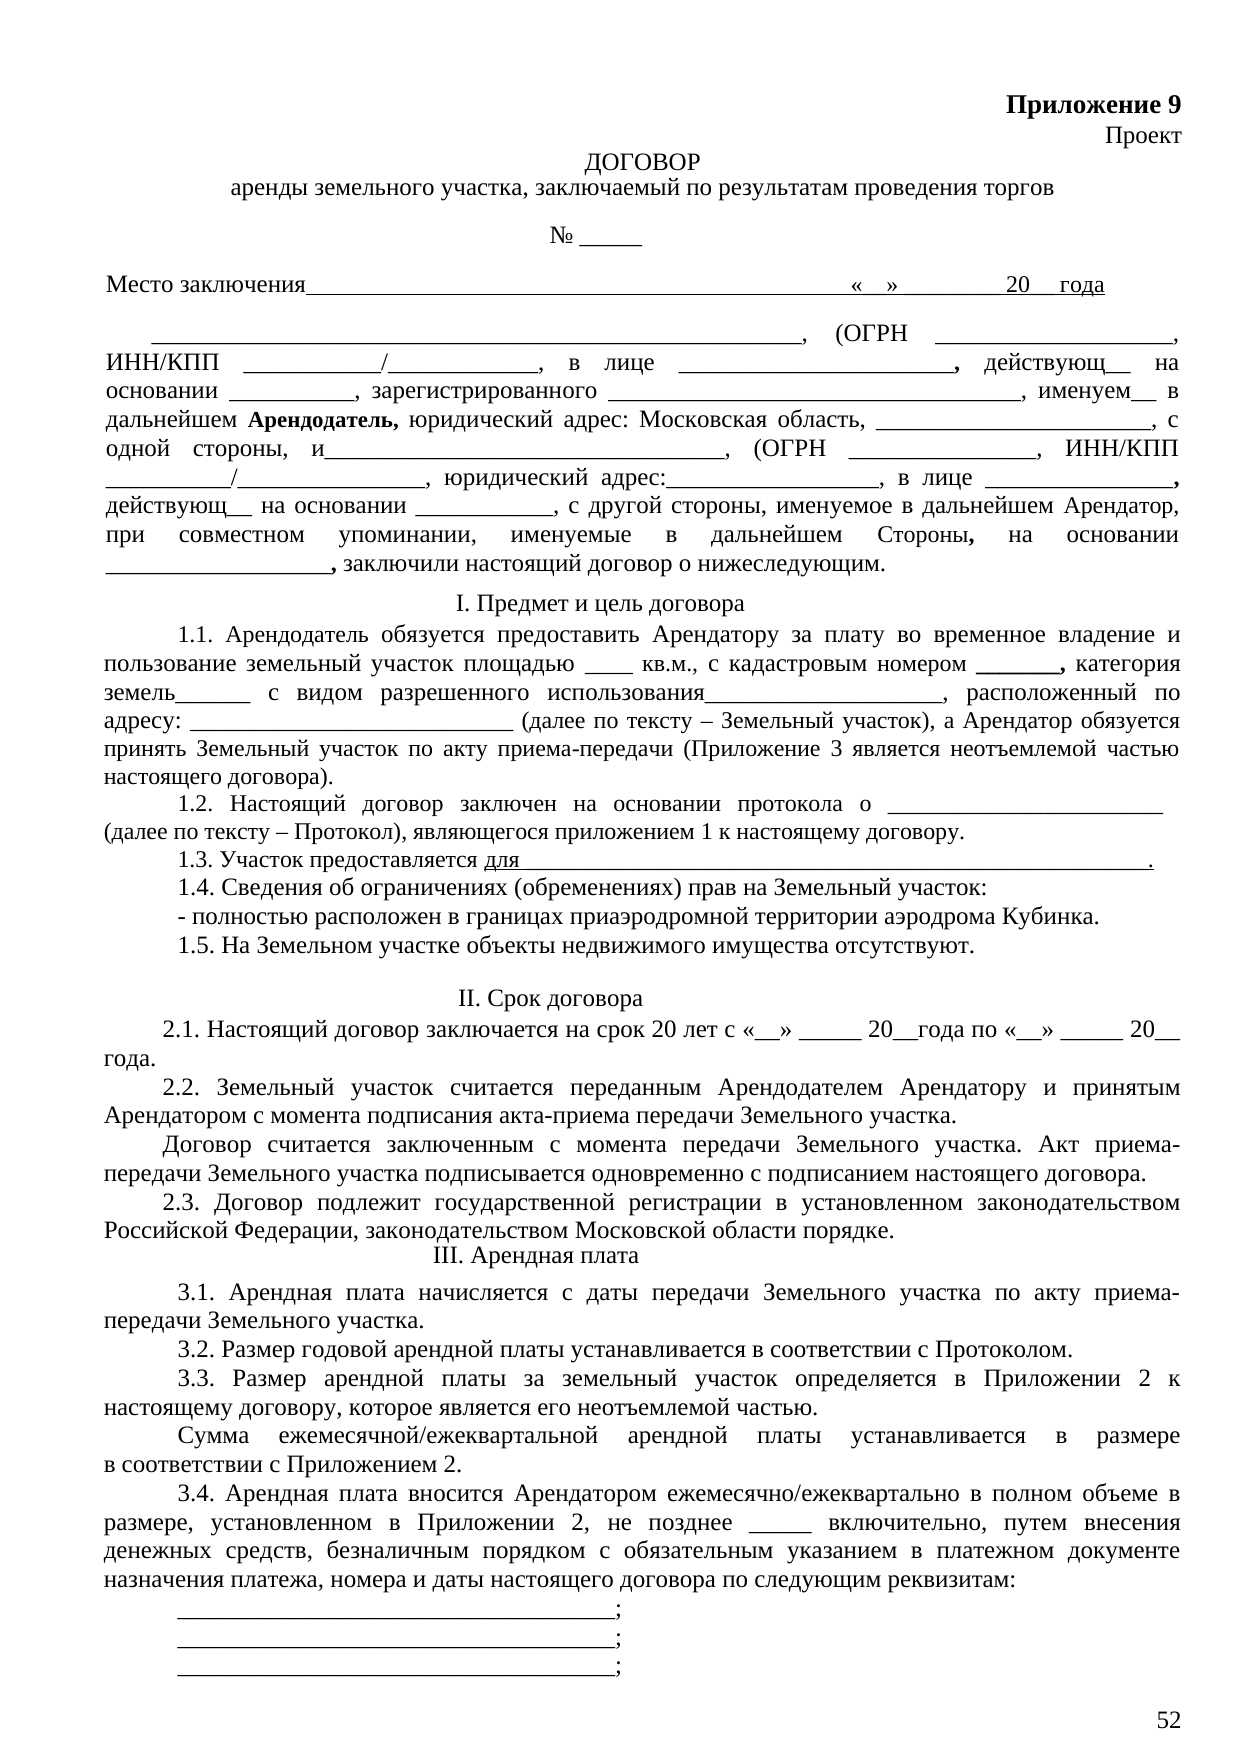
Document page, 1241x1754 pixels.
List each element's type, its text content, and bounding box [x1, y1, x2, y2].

text ___________________________________; [103, 1650, 1181, 1679]
text Проект [103, 120, 1182, 148]
subtitle Приложение 9 [103, 89, 1181, 120]
text III. Арендная плата [433, 1244, 1181, 1268]
text ___________________________________; [103, 1593, 1181, 1622]
text 3.3. Размер арендной платы за земельный участок определяется в Приложении 2 к настоящему договору, которое является его неотъемлемой частью. [103, 1363, 1181, 1420]
text Сумма ежемесячной/ежеквартальной арендной платы устанавливается в размере в соответствии с Приложением 2. [103, 1420, 1181, 1478]
text 3.1. Арендная плата начисляется с даты передачи Земельного участка по акту приема-передачи Земельного участка. [103, 1277, 1181, 1334]
text Договор считается заключенным с момента передачи Земельного участка. Акт приема-передачи Земельного участка подписывается одновременно с подписанием настоящего договора. [103, 1129, 1181, 1187]
text 1.1. Арендодатель обязуется предоставить Арендатору за плату во временное владение и пользование земельный участок площадью ____ кв.м., с кадастровым номером _______, категория земель______ с видом разрешенного использования___________________, расположенный по адресу: ___________________________ (далее по тексту – Земельный участок), а Арендатор обязуется принять Земельный участок по акту приема-передачи (Приложение 3 является неотъемлемой частью настоящего договора). [103, 619, 1181, 789]
text II. Срок договора [458, 987, 1181, 1011]
text - полностью расположен в границах приаэродромной территории аэродрома Кубинка. [103, 901, 1181, 930]
text 1.2. Настоящий договор заключен на основании протокола о _______________________ (далее по тексту – Протокол), являющегося приложением 1 к настоящему договору. [103, 789, 1181, 844]
text 1.3. Участок предоставляется для ____________________________________________________. [103, 844, 1181, 872]
text 2.3. Договор подлежит государственной регистрации в установленном законодательством Российской Федерации, законодательством Московской области порядке. [103, 1187, 1181, 1244]
text ___________________________________; [103, 1622, 1181, 1650]
text № _____ [456, 225, 1181, 249]
text 1.5. На Земельном участке объекты недвижимого имущества отсутствуют. [103, 930, 1181, 958]
text 2.1. Настоящий договор заключается на срок 20 лет с «__» _____ 20__года по «__» _____ 20__ года. [103, 1014, 1181, 1072]
text 3.2. Размер годовой арендной платы устанавливается в соответствии с Протоколом. [103, 1334, 1181, 1363]
text I. Предмет и цель договора [456, 593, 1181, 617]
text ____________________________________________________, (ОГРН ___________________, ИНН/КПП ___________/____________, в лице ______________________, действующ__ на основании __________, зарегистрированного _________________________________, именуем__ в дальнейшем Арендодатель, юридический адрес: Московская область, ______________________, с одной стороны, и________________________________, (ОГРН _______________, ИНН/КПП __________/_______________, юридический адрес:_________________, в лице _______________, действующ__ на основании ___________, с другой стороны, именуемое в дальнейшем Арендатор, при совместном упоминании, именуемые в дальнейшем Стороны, на основании __________________, заключили настоящий договор о нижеследующим. [106, 318, 1179, 577]
text аренды земельного участка, заключаемый по результатам проведения торгов [103, 176, 1181, 200]
text 2.2. Земельный участок считается переданным Арендодателем Арендатору и принятым Арендатором с момента подписания акта-приема передачи Земельного участка. [103, 1072, 1181, 1129]
text Место заключения «__» ________ 20__ года [106, 273, 1181, 297]
text 3.4. Арендная плата вносится Арендатором ежемесячно/ежеквартально в полном объеме в размере, установленном в Приложении 2, не позднее _____ включительно, путем внесения денежных средств, безналичным порядком с обязательным указанием в платежном документе назначения платежа, номера и даты настоящего договора по следующим реквизитам: [103, 1478, 1181, 1593]
text 1.4. Сведения об ограничениях (обременениях) прав на Земельный участок: [103, 872, 1181, 901]
text ДОГОВОР [103, 148, 1181, 176]
